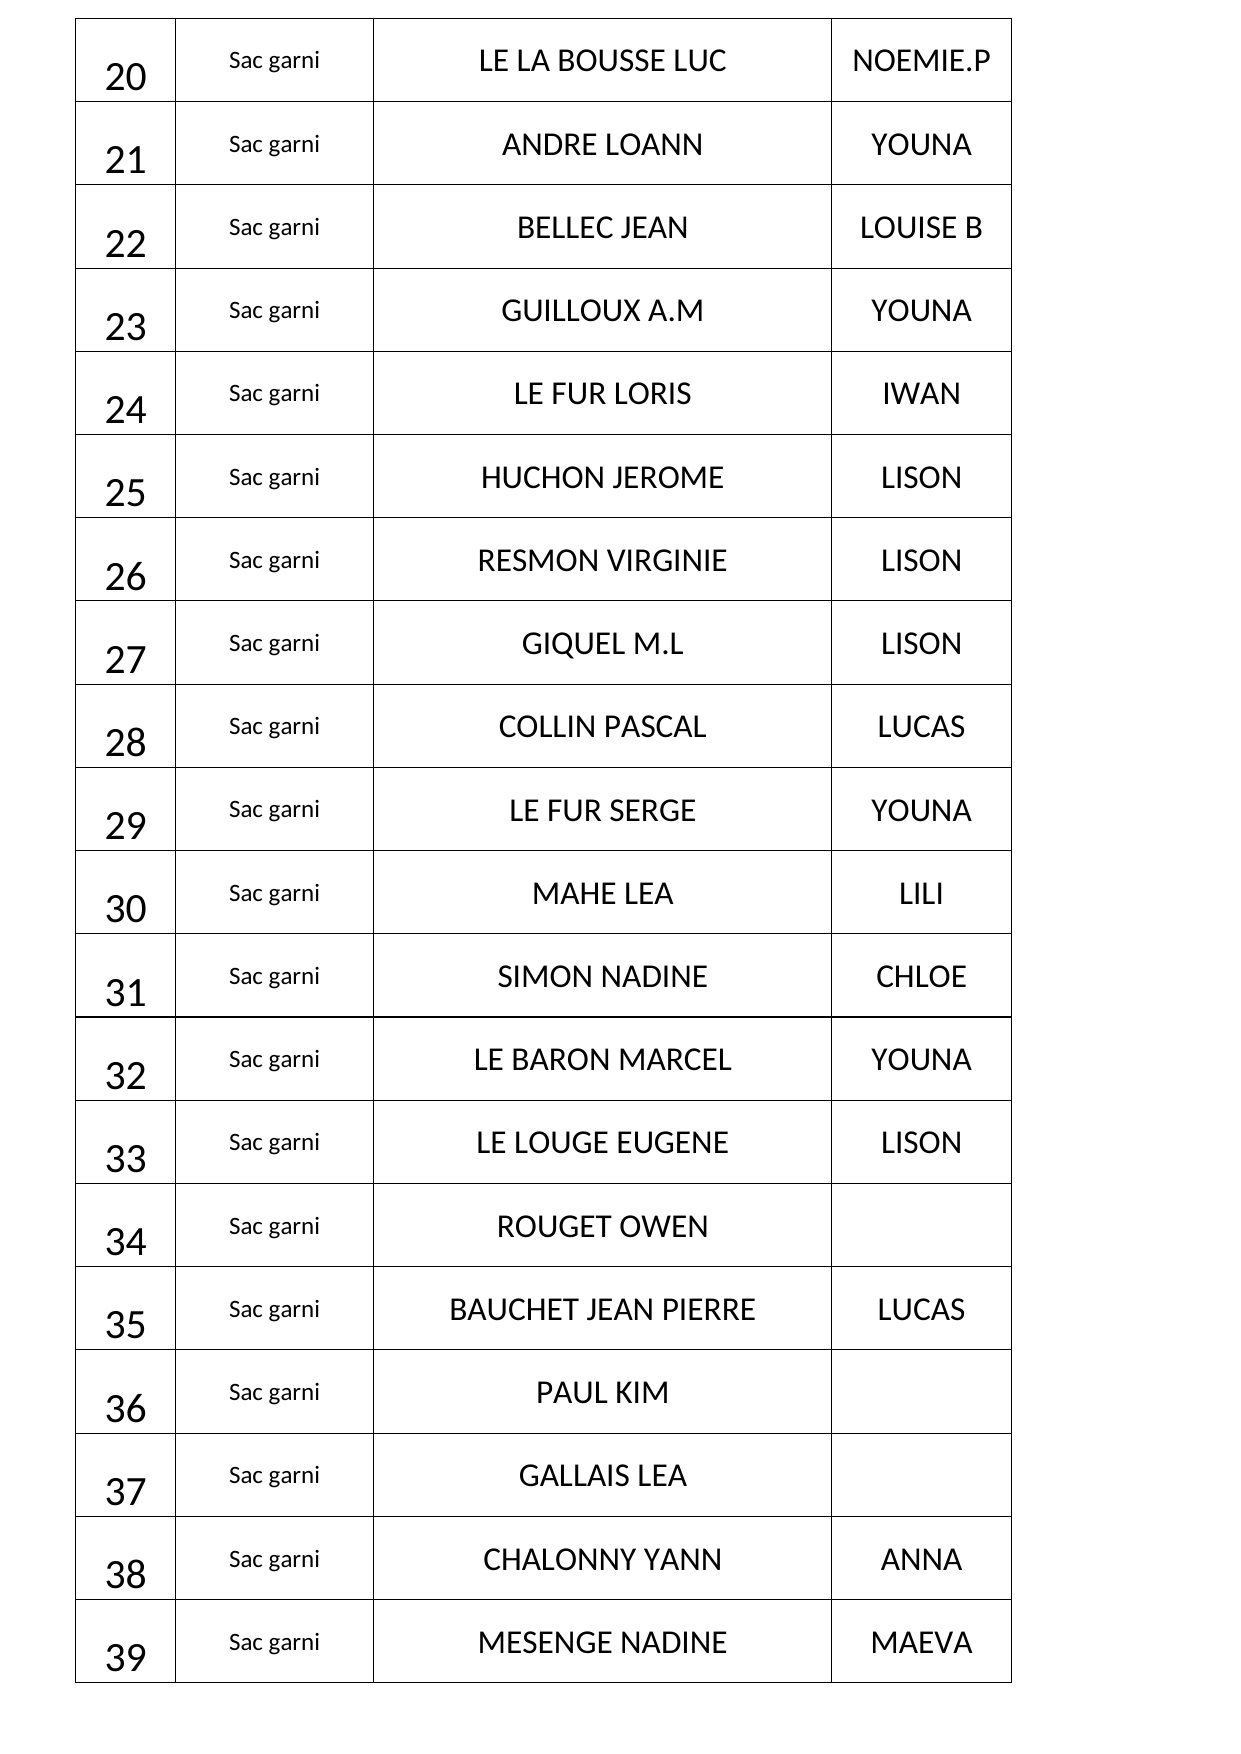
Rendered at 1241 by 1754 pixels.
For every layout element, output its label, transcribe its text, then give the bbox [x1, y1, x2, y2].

table_cell COLLIN PASCAL [374, 685, 831, 767]
table_cell MESENGE NADINE [374, 1600, 831, 1682]
table_cell Sac garni [176, 518, 373, 600]
table_cell MAHE LEA [374, 851, 831, 933]
table_cell LUCAS [832, 685, 1011, 767]
table_cell 31 [76, 934, 175, 1016]
table_cell [832, 1184, 1011, 1266]
table_cell LILI [832, 851, 1011, 933]
table_cell 29 [76, 768, 175, 850]
table_cell ROUGET OWEN [374, 1184, 831, 1266]
table_cell 21 [76, 102, 175, 184]
table_cell Sac garni [176, 1184, 373, 1266]
table_cell 24 [76, 352, 175, 434]
table_cell 23 [76, 269, 175, 351]
table_cell Sac garni [176, 269, 373, 351]
table_cell Sac garni [176, 1517, 373, 1599]
table_cell LE FUR SERGE [374, 768, 831, 850]
table_cell 28 [76, 685, 175, 767]
table_cell 26 [76, 518, 175, 600]
table_cell LE BARON MARCEL [374, 1018, 831, 1100]
table_cell Sac garni [176, 102, 373, 184]
table_cell RESMON VIRGINIE [374, 518, 831, 600]
table_cell Sac garni [176, 1350, 373, 1433]
table_cell Sac garni [176, 934, 373, 1016]
table_cell Sac garni [176, 435, 373, 517]
table_cell Sac garni [176, 1267, 373, 1349]
table_cell YOUNA [832, 1018, 1011, 1100]
table_cell YOUNA [832, 768, 1011, 850]
table_cell 37 [76, 1434, 175, 1516]
table_cell LE FUR LORIS [374, 352, 831, 434]
table_cell NOEMIE.P [832, 19, 1011, 101]
table_cell 20 [76, 19, 175, 101]
table_cell LE LOUGE EUGENE [374, 1101, 831, 1183]
table_cell LISON [832, 1101, 1011, 1183]
table_cell IWAN [832, 352, 1011, 434]
table_cell LISON [832, 601, 1011, 683]
table_cell Sac garni [176, 185, 373, 267]
table_cell Sac garni [176, 1101, 373, 1183]
table_cell Sac garni [176, 601, 373, 683]
table_cell GUILLOUX A.M [374, 269, 831, 351]
table_cell PAUL KIM [374, 1350, 831, 1433]
table_cell 33 [76, 1101, 175, 1183]
table_cell 38 [76, 1517, 175, 1599]
table_cell LISON [832, 518, 1011, 600]
table_cell 30 [76, 851, 175, 933]
table_cell 36 [76, 1350, 175, 1433]
table_cell SIMON NADINE [374, 934, 831, 1016]
table_cell 25 [76, 435, 175, 517]
table_cell 34 [76, 1184, 175, 1266]
table_cell [832, 1350, 1011, 1433]
table_cell Sac garni [176, 1600, 373, 1682]
table_cell 35 [76, 1267, 175, 1349]
table_cell GALLAIS LEA [374, 1434, 831, 1516]
table_cell ANDRE LOANN [374, 102, 831, 184]
table_cell HUCHON JEROME [374, 435, 831, 517]
table_cell BAUCHET JEAN PIERRE [374, 1267, 831, 1349]
table_cell YOUNA [832, 102, 1011, 184]
table_cell Sac garni [176, 1434, 373, 1516]
table_cell LUCAS [832, 1267, 1011, 1349]
table_cell Sac garni [176, 851, 373, 933]
table_cell Sac garni [176, 768, 373, 850]
table_cell Sac garni [176, 1018, 373, 1100]
table_cell 39 [76, 1600, 175, 1682]
table_cell LOUISE B [832, 185, 1011, 267]
table_cell MAEVA [832, 1600, 1011, 1682]
table_cell [832, 1434, 1011, 1516]
table_cell Sac garni [176, 19, 373, 101]
table_cell CHALONNY YANN [374, 1517, 831, 1599]
table_cell Sac garni [176, 352, 373, 434]
table_cell YOUNA [832, 269, 1011, 351]
table_cell BELLEC JEAN [374, 185, 831, 267]
table_cell GIQUEL M.L [374, 601, 831, 683]
table_cell 22 [76, 185, 175, 267]
table_cell LISON [832, 435, 1011, 517]
table_cell 27 [76, 601, 175, 683]
table_cell LE LA BOUSSE LUC [374, 19, 831, 101]
table_cell 32 [76, 1018, 175, 1100]
table_cell ANNA [832, 1517, 1011, 1599]
table_cell CHLOE [832, 934, 1011, 1016]
table_cell Sac garni [176, 685, 373, 767]
